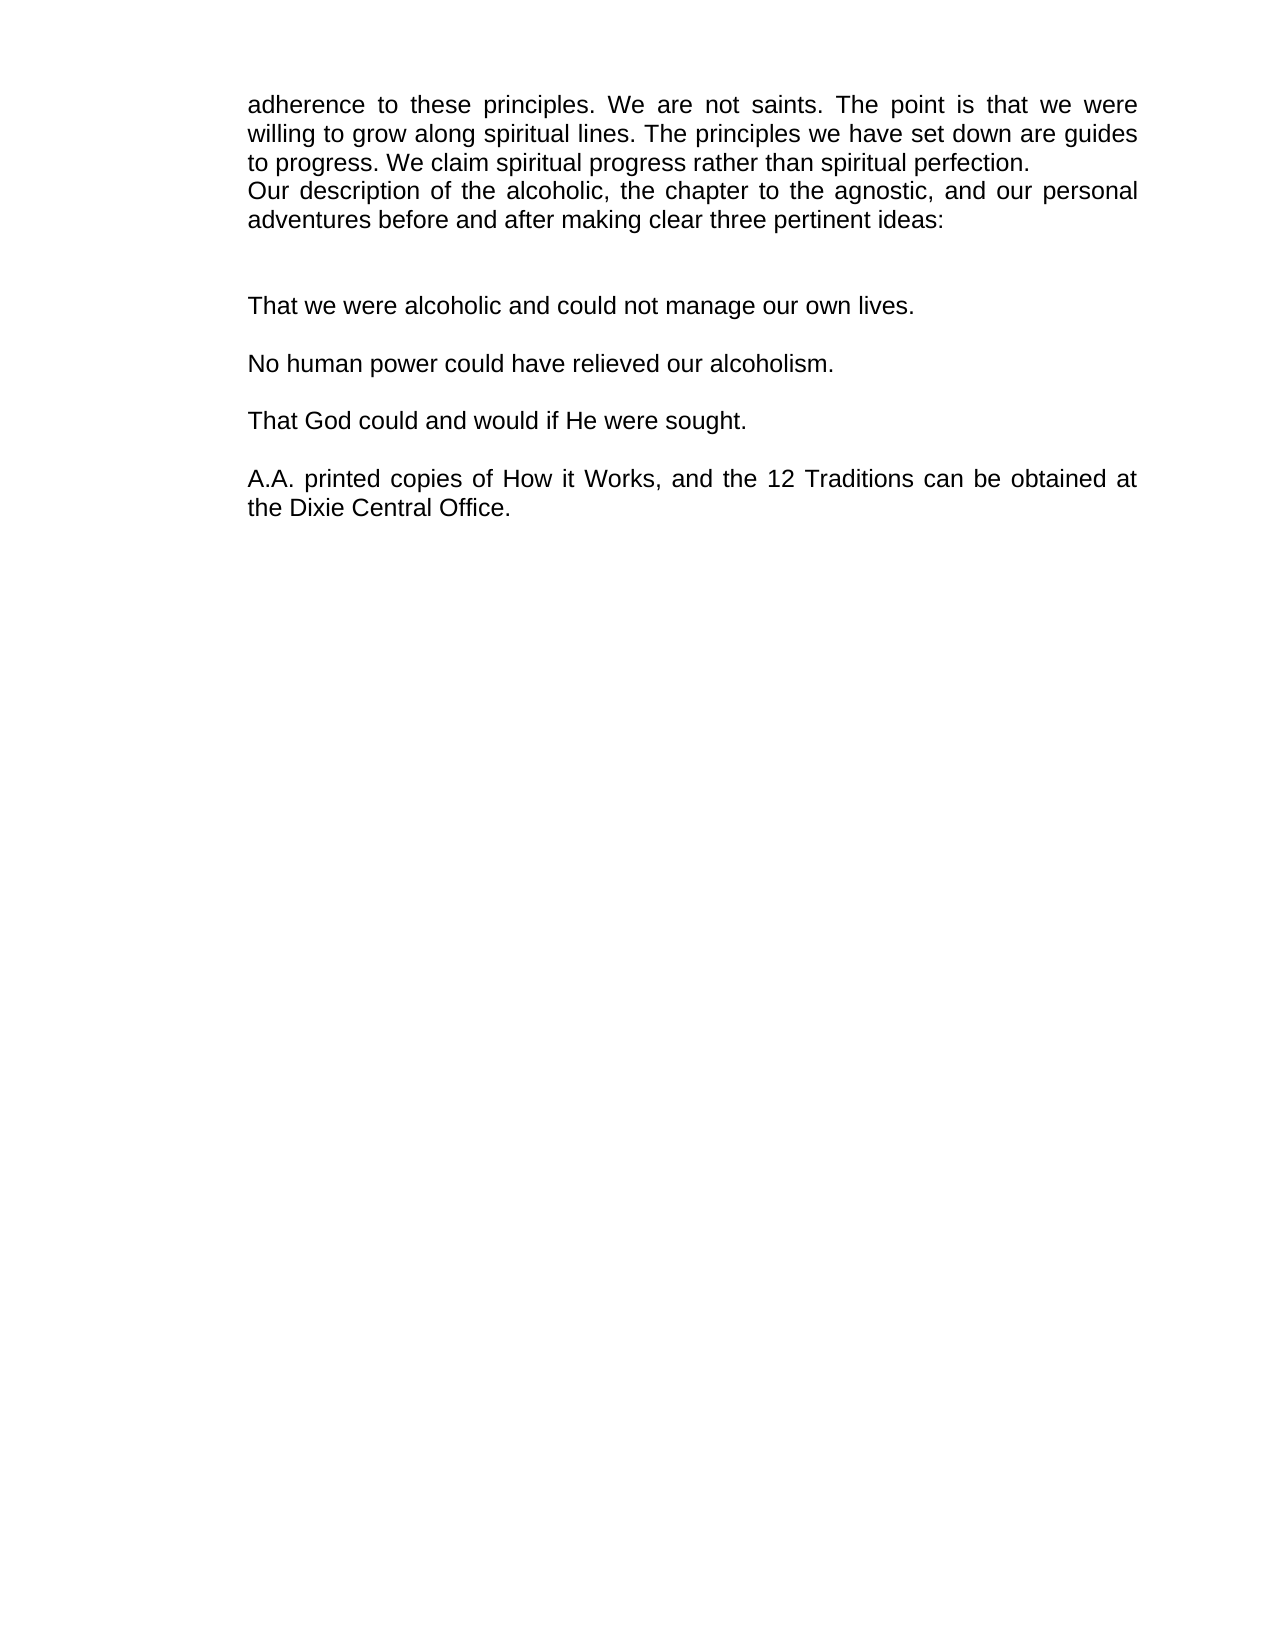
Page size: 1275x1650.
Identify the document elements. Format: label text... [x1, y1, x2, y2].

text Our description of the alcoholic, the chapter to the agnostic, and our personal adventures before and after making clear three pertinent ideas: [247, 176, 1140, 234]
text That we were alcoholic and could not manage our own lives. [247, 291, 1140, 320]
text That God could and would if He were sought. [247, 406, 1140, 435]
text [247, 90, 1140, 176]
text No human power could have relieved our alcoholism. [247, 349, 1140, 377]
text A.A. printed copies of How it Works, and the 12 Traditions can be obtained at the Dixie Central Office. [247, 464, 1140, 521]
